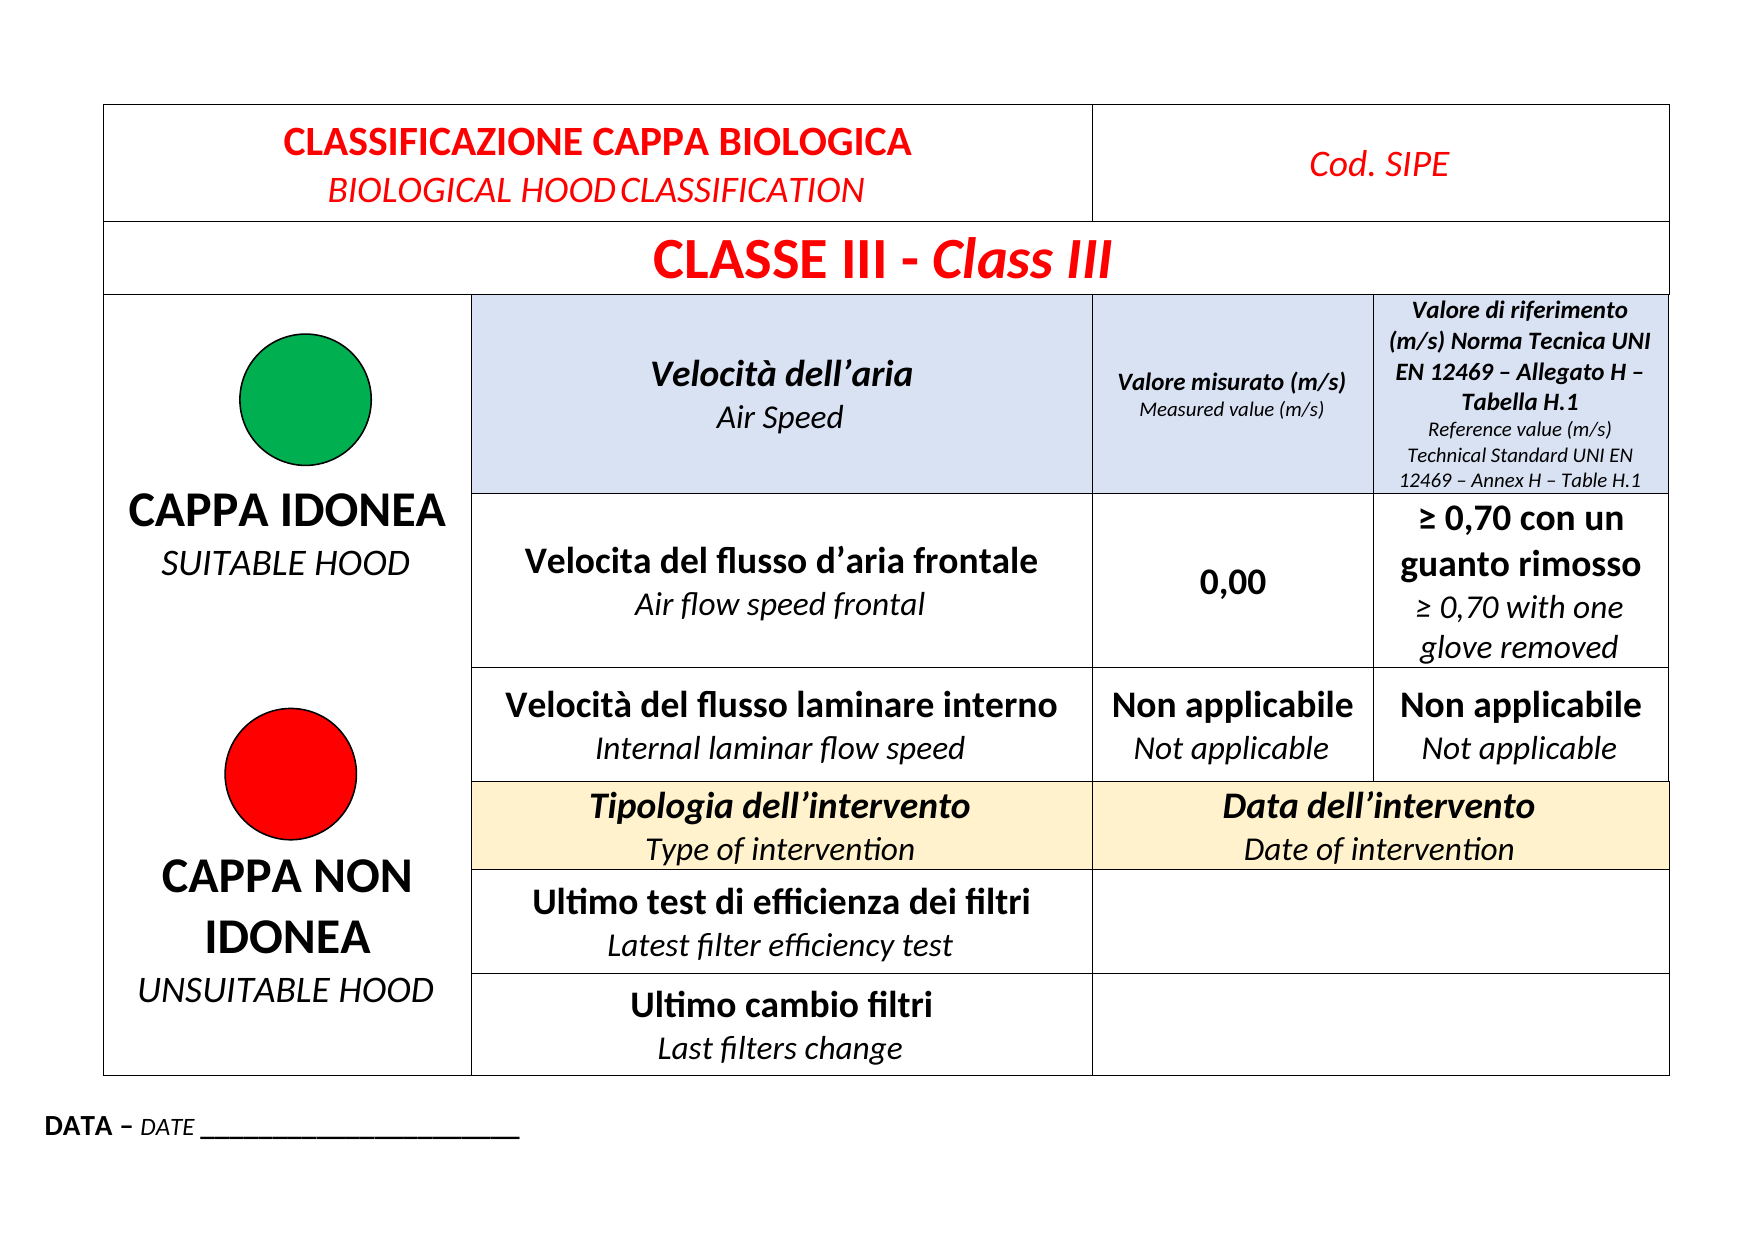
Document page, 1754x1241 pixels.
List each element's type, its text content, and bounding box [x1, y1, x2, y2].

table_cell ≥ 0,70 con un guanto rimosso ≥ 0,70 with one glove removed [1374, 494, 1668, 667]
table_cell [1093, 870, 1669, 973]
table_cell Velocita del flusso d’aria frontale Air flow speed frontal [472, 494, 1092, 667]
text DATA – DATE ______________________ [44, 1107, 1680, 1142]
table_cell Velocità dell’aria Air Speed [472, 295, 1092, 493]
table_header CLASSIFICAZIONE CAPPA BIOLOGICA biological hood classification [104, 105, 1092, 221]
table_cell Ultimo test di efficienza dei filtri Latest filter efficiency test [472, 870, 1092, 973]
table_cell Data dell’intervento Date of intervention [1093, 782, 1669, 869]
table_cell Tipologia dell’intervento Type of intervention [472, 782, 1092, 869]
table_cell Non applicabile Not applicable [1374, 668, 1668, 781]
table_cell [1093, 974, 1669, 1075]
table_cell Non applicabile Not applicable [1093, 668, 1373, 781]
table_cell 0,00 [1093, 494, 1373, 667]
table_header Cod. SIPE [1093, 105, 1669, 221]
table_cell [104, 295, 471, 1075]
table_cell Valore di riferimento (m/s) Norma Tecnica UNI EN 12469 – Allegato H – Tabella H.1 Reference value (m/s) Technical Standard UNI EN 12469 – Annex H – Table H.1 [1374, 295, 1668, 493]
table_cell Ultimo cambio filtri Last filters change [472, 974, 1092, 1075]
table_cell Velocità del flusso laminare interno Internal laminar flow speed [472, 668, 1092, 781]
table_cell CLASSE III - Class III [104, 222, 1669, 293]
table_cell Valore misurato (m/s) Measured value (m/s) [1093, 295, 1373, 493]
